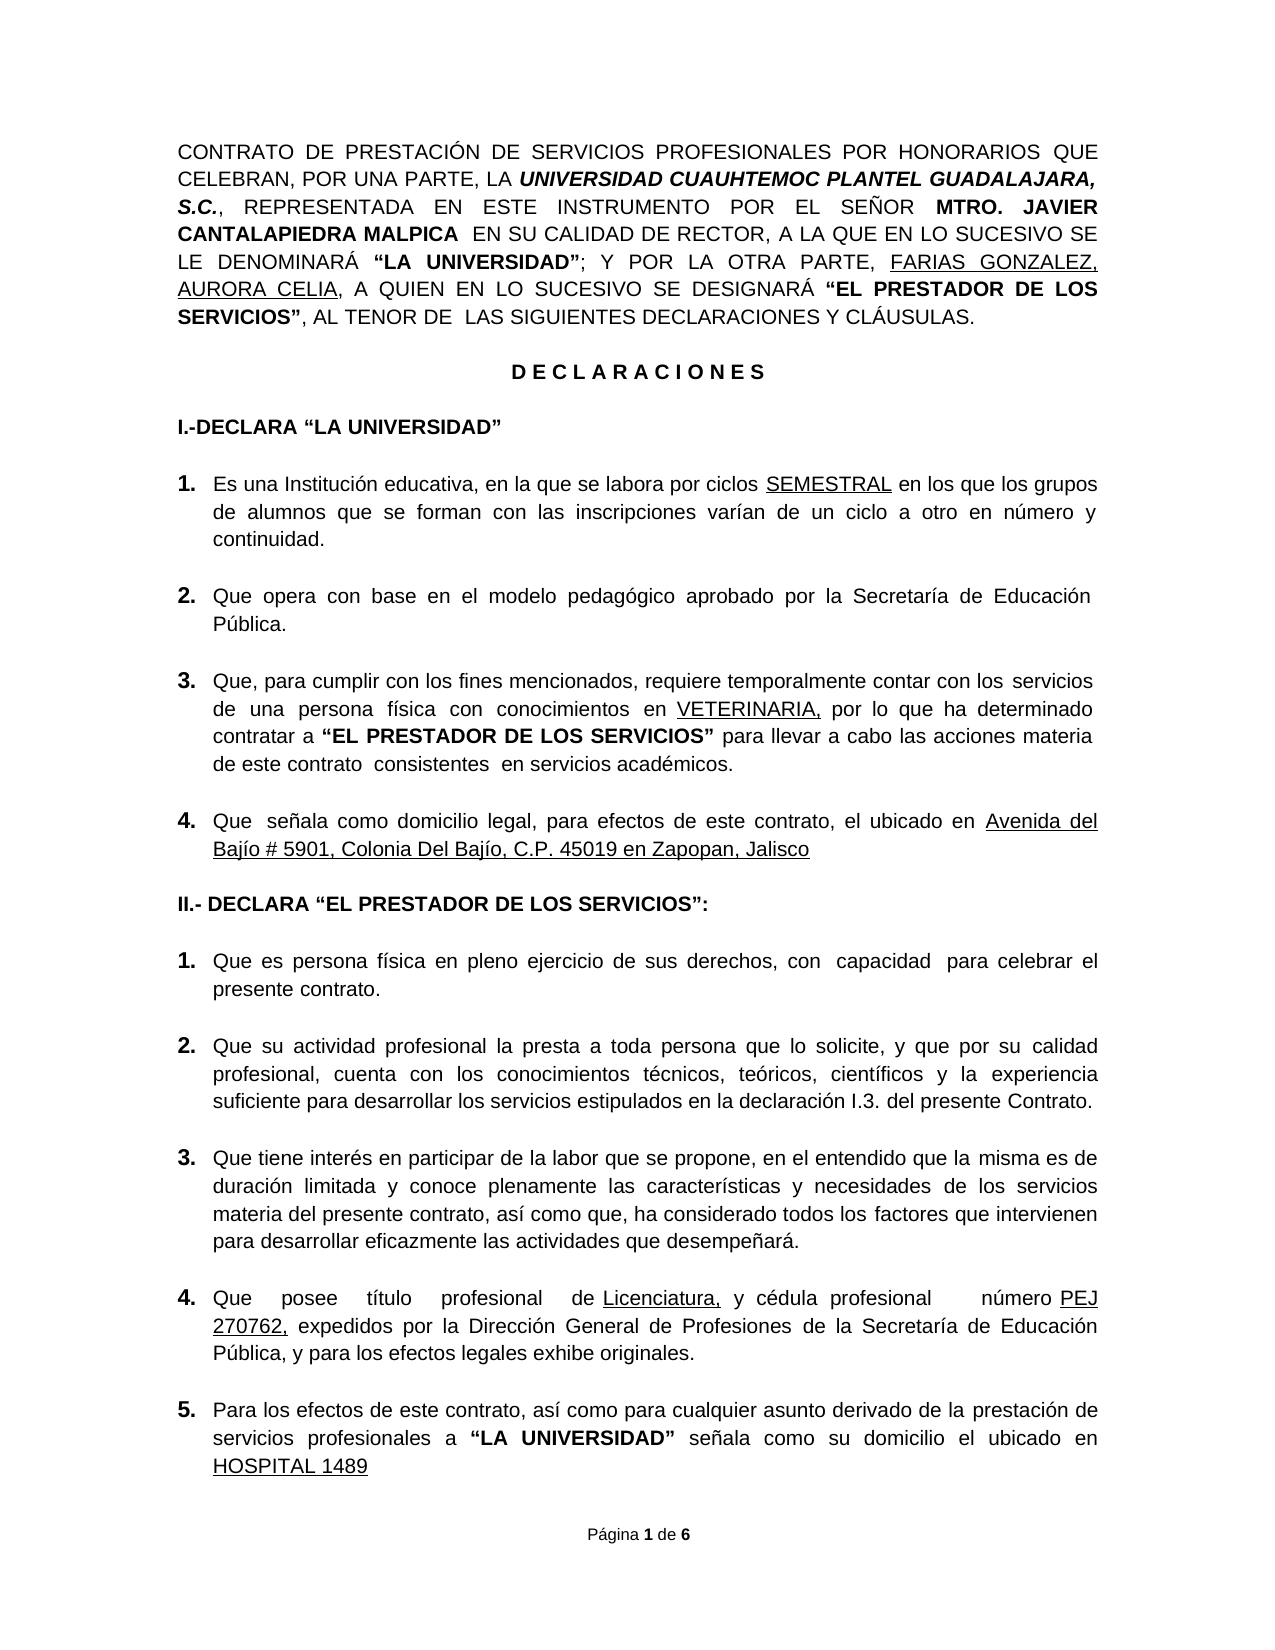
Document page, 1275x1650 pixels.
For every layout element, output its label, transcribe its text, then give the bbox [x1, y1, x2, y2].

subtitle II.- DECLARA “EL PRESTADOR DE LOS SERVICIOS”: [177, 892, 1110, 916]
list Que, para cumplir con los fines mencionados, requiere temporalmente contar con los servicios de una persona física con conocimientos en VETERINARIA, por lo que ha determinado contratar a “EL PRESTADOR DE LOS SERVICIOS” para llevar a cabo las acciones materia de este contrato consistentes en servicios académicos. [177, 667, 1093, 776]
subtitle D E C L A R A C I O N E S [177, 359, 1098, 383]
list Que es persona física en pleno ejercicio de sus derechos, con capacidad para celebrar el presente contrato. [177, 947, 1098, 1001]
list Para los efectos de este contrato, así como para cualquier asunto derivado de la prestación de servicios profesionales a “LA UNIVERSIDAD” señala como su domicilio el ubicado en HOSPITAL 1489 [177, 1396, 1098, 1478]
list Que tiene interés en participar de la labor que se propone, en el entendido que la misma es de duración limitada y conoce plenamente las características y necesidades de los servicios materia del presente contrato, así como que, ha considerado todos los factores que intervienen para desarrollar eficazmente las actividades que desempeñará. [177, 1144, 1098, 1253]
text CONTRATO DE PRESTACIÓN DE SERVICIOS PROFESIONALES POR HONORARIOS QUE CELEBRAN, POR UNA PARTE, LA UNIVERSIDAD CUAUHTEMOC PLANTEL GUADALAJARA, S.C., REPRESENTADA EN ESTE INSTRUMENTO POR EL SEÑOR MTRO. JAVIER CANTALAPIEDRA MALPICA EN SU CALIDAD DE RECTOR, A LA QUE EN LO SUCESIVO SE LE DENOMINARÁ “LA UNIVERSIDAD”; Y POR LA OTRA PARTE, FARIAS GONZALEZ, AURORA CELIA, A QUIEN EN LO SUCESIVO SE DESIGNARÁ “EL PRESTADOR DE LOS SERVICIOS”, AL TENOR DE LAS SIGUIENTES DECLARACIONES Y CLÁUSULAS. [177, 139, 1098, 328]
list Que opera con base en el modelo pedagógico aprobado por la Secretaría de Educación Pública. [177, 582, 1092, 636]
list Que señala como domicilio legal, para efectos de este contrato, el ubicado en Avenida del Bajío # 5901, Colonia Del Bajío, C.P. 45019 en Zapopan, Jalisco [177, 807, 1098, 861]
list Que posee título profesional de Licenciatura, y cédula profesional número PEJ 270762, expedidos por la Dirección General de Profesiones de la Secretaría de Educación Pública, y para los efectos legales exhibe originales. [177, 1284, 1098, 1365]
list Es una Institución educativa, en la que se labora por ciclos SEMESTRAL en los que los grupos de alumnos que se forman con las inscripciones varían de un ciclo a otro en número y continuidad. [177, 469, 1098, 551]
list Que su actividad profesional la presta a toda persona que lo solicite, y que por su calidad profesional, cuenta con los conocimientos técnicos, teóricos, científicos y la experiencia suficiente para desarrollar los servicios estipulados en la declaración I.3. del presente Contrato. [177, 1032, 1098, 1113]
text I.-DECLARA “LA UNIVERSIDAD” [177, 414, 1110, 438]
